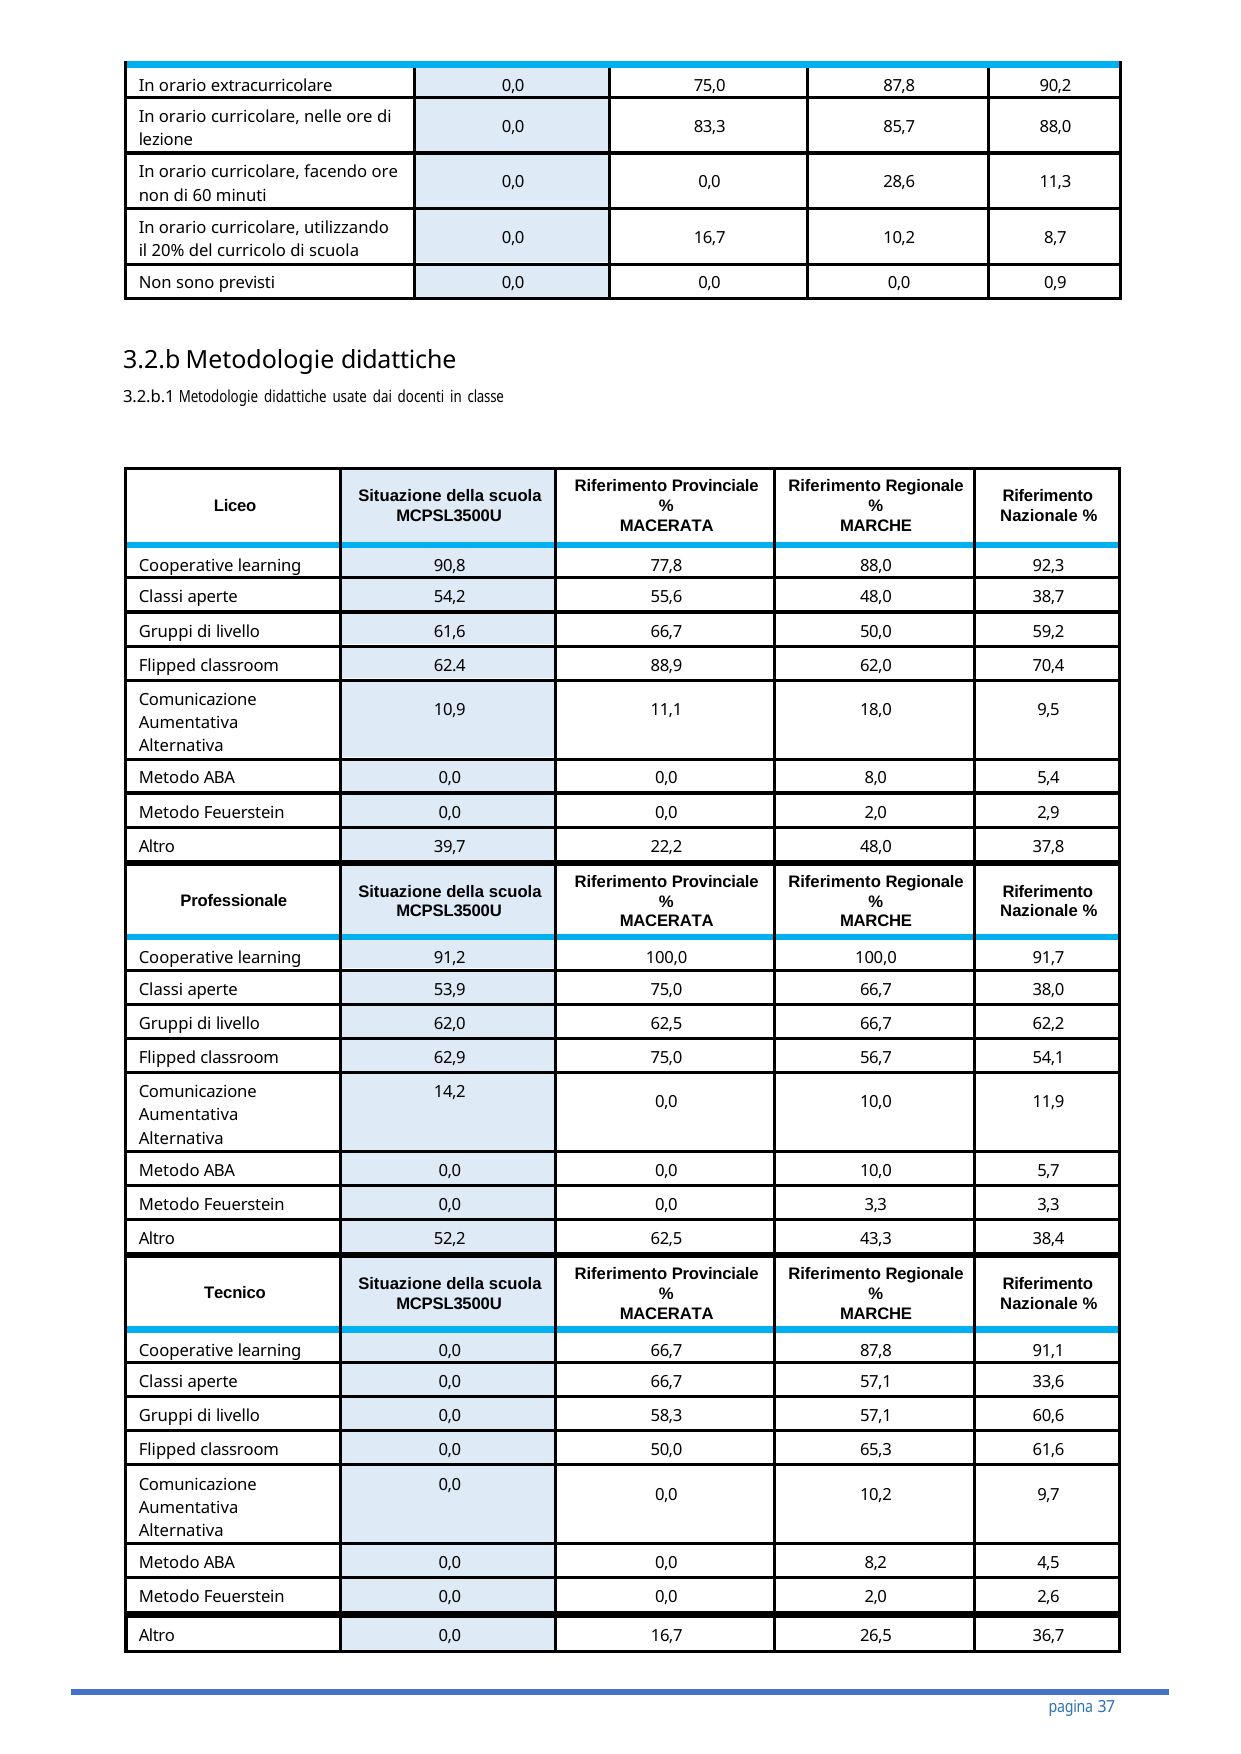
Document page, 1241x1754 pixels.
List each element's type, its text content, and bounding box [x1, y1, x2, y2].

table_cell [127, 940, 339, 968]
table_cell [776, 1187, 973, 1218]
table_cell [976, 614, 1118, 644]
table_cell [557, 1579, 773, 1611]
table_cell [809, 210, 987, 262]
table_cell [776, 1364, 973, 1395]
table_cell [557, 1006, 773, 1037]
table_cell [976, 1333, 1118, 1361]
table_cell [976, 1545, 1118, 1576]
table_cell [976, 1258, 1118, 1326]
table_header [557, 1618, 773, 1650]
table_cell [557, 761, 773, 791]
list Metodologie didattiche usate dai docenti in classe [123, 385, 1173, 408]
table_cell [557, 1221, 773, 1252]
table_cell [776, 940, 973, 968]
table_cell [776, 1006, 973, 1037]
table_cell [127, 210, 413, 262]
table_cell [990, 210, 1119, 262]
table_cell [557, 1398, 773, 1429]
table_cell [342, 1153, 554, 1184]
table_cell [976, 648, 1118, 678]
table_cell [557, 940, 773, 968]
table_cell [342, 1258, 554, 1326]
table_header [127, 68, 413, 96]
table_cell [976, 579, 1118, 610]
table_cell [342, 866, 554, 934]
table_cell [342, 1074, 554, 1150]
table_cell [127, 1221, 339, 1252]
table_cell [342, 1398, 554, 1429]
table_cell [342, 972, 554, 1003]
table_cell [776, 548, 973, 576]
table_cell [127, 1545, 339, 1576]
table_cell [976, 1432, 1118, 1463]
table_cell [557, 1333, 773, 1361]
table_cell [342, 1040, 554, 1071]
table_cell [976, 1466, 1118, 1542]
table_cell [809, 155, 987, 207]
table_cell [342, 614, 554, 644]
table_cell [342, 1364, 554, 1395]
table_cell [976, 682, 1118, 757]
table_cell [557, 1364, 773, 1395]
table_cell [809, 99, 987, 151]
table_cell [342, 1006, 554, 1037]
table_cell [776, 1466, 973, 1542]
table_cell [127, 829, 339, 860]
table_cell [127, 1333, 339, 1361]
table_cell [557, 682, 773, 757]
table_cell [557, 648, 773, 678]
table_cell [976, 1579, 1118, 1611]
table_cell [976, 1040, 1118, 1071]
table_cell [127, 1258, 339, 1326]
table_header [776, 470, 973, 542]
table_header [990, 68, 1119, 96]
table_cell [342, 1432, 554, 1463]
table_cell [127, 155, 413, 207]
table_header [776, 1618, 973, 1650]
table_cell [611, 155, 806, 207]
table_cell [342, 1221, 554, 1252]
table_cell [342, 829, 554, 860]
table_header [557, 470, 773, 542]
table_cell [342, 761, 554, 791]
subtitle Metodologie didattiche [123, 341, 1173, 375]
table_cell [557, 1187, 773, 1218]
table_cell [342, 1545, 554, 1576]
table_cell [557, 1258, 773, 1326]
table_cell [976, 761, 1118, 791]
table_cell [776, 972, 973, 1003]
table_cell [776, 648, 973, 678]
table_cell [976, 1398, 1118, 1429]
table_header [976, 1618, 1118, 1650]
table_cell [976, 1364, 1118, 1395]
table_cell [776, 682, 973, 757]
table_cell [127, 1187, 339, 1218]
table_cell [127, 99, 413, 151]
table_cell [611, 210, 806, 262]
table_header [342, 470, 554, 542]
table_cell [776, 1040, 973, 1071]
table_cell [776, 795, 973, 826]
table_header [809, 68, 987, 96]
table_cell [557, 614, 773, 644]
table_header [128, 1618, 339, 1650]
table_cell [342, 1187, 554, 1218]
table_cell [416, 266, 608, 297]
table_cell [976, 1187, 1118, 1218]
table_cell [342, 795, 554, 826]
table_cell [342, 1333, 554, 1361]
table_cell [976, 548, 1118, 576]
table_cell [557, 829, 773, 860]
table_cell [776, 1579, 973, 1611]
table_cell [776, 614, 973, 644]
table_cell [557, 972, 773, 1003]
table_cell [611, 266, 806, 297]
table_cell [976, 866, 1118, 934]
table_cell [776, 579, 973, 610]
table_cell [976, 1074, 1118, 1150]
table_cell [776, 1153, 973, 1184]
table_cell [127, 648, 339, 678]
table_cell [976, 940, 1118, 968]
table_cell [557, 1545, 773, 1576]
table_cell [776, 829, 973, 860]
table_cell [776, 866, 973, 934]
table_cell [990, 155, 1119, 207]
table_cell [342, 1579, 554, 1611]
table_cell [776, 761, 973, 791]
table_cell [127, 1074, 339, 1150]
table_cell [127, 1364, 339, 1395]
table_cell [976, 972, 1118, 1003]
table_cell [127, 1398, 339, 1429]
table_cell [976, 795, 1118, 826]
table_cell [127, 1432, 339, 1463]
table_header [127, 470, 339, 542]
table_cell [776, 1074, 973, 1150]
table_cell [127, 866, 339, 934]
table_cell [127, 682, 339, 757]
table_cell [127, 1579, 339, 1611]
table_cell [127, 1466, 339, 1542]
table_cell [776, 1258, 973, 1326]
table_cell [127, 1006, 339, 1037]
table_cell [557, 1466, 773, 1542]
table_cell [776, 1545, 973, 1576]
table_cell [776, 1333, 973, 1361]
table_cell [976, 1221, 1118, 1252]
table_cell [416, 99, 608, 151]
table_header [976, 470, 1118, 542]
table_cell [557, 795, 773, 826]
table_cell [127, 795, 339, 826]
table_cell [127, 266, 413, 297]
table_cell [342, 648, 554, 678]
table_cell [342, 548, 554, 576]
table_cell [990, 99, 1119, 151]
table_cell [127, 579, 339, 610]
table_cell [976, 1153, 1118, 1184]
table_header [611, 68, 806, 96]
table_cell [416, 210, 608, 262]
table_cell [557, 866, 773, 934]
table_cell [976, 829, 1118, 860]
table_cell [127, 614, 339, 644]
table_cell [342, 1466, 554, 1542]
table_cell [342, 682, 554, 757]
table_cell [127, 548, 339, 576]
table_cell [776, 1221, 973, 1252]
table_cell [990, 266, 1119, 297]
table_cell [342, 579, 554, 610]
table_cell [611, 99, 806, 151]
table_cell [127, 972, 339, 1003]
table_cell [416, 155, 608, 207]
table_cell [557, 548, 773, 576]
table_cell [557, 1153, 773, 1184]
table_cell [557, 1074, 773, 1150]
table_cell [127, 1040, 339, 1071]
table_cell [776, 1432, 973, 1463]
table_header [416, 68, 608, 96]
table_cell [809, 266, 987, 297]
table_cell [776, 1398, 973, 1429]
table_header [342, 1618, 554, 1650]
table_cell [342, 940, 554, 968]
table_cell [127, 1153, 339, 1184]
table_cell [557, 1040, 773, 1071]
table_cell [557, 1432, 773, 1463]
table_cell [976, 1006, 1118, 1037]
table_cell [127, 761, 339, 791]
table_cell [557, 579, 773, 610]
